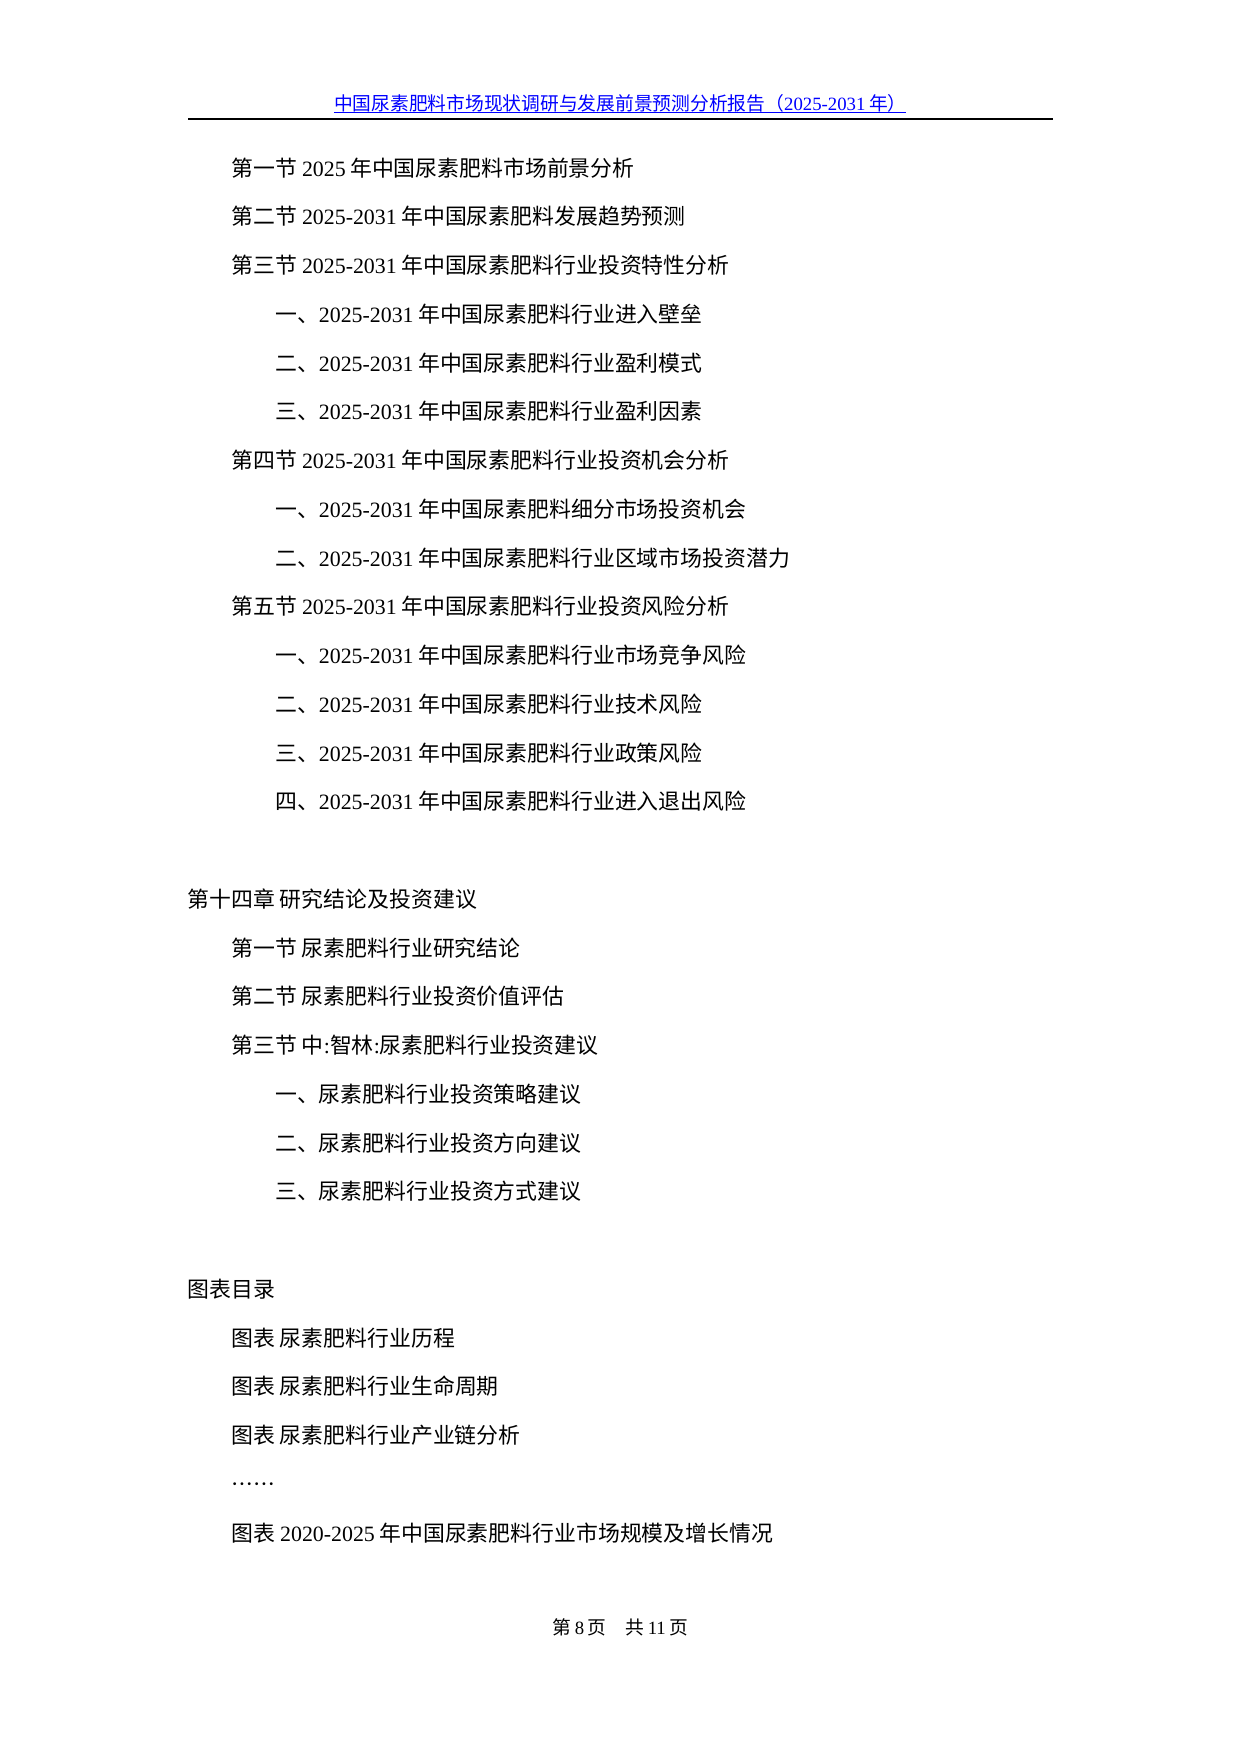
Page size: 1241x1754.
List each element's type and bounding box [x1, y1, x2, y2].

text [187, 150, 1053, 1548]
